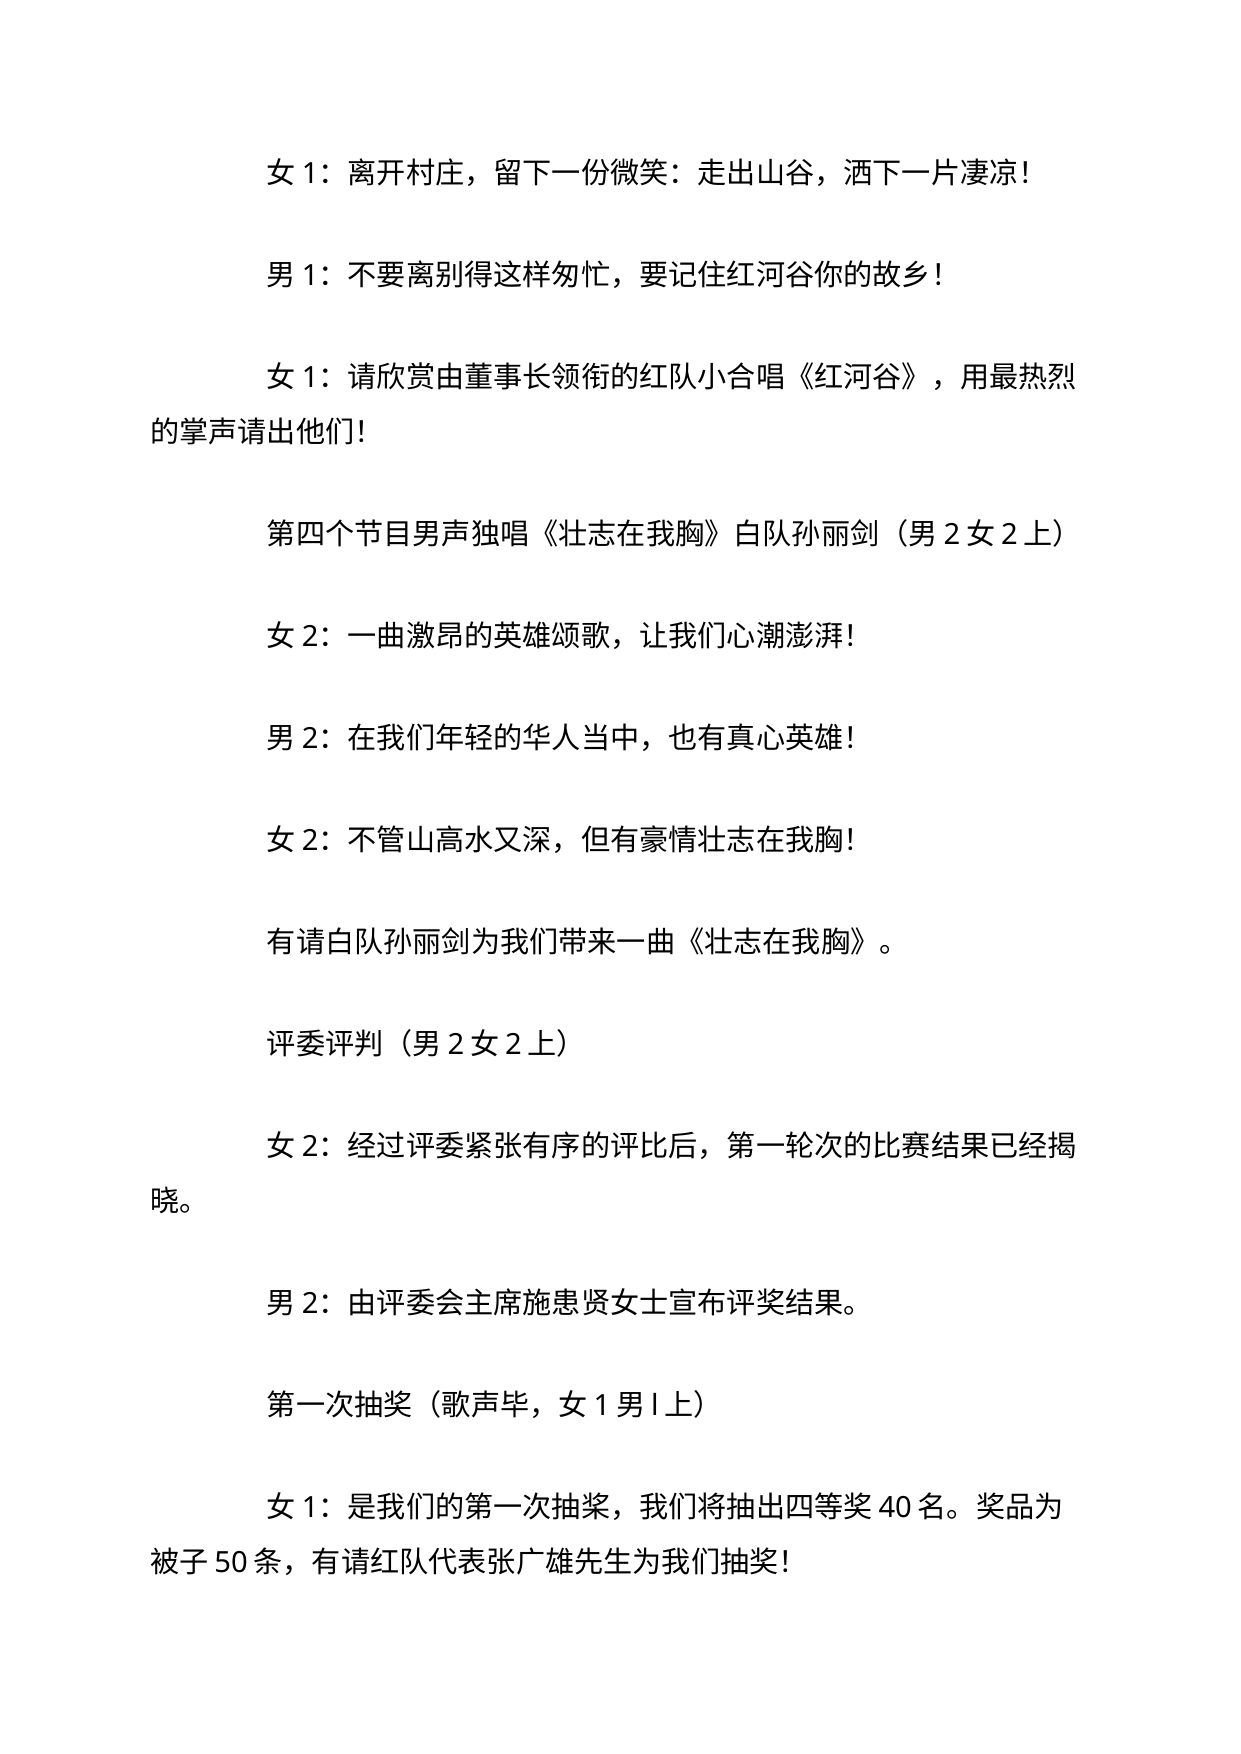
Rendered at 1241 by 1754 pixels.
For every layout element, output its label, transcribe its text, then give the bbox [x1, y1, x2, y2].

text 男2：由评委会主席施患贤女士宣布评奖结果。 [150, 1279, 1090, 1322]
text 有请白队孙丽剑为我们带来一曲《壮志在我胸》。 [150, 919, 1090, 961]
text 女2：一曲激昂的英雄颂歌，让我们心潮澎湃！ [150, 613, 1090, 655]
text 女1：离开村庄，留下一份微笑：走出山谷，洒下一片凄凉！ [150, 150, 1090, 192]
text 女1：请欣赏由董事长领衔的红队小合唱《红河谷》，用最热烈的掌声请出他们！ [150, 354, 1090, 451]
text 第四个节目男声独唱《壮志在我胸》白队孙丽剑（男2女2上） [150, 511, 1090, 553]
text 第一次抽奖（歌声毕，女1男l上） [150, 1381, 1090, 1423]
text 女1：是我们的第一次抽桨，我们将抽出四等奖40名。奖品为被子50条，有请红队代表张广雄先生为我们抽奖！ [150, 1483, 1090, 1581]
text 评委评判（男2女2上） [150, 1020, 1090, 1063]
text 女2：经过评委紧张有序的评比后，第一轮次的比赛结果已经揭晓。 [150, 1122, 1090, 1220]
text 女2：不管山高水又深，但有豪情壮志在我胸！ [150, 817, 1090, 859]
text 男1：不要离别得这样匆忙，要记住红河谷你的故乡！ [150, 252, 1090, 294]
text 男2：在我们年轻的华人当中，也有真心英雄！ [150, 715, 1090, 757]
